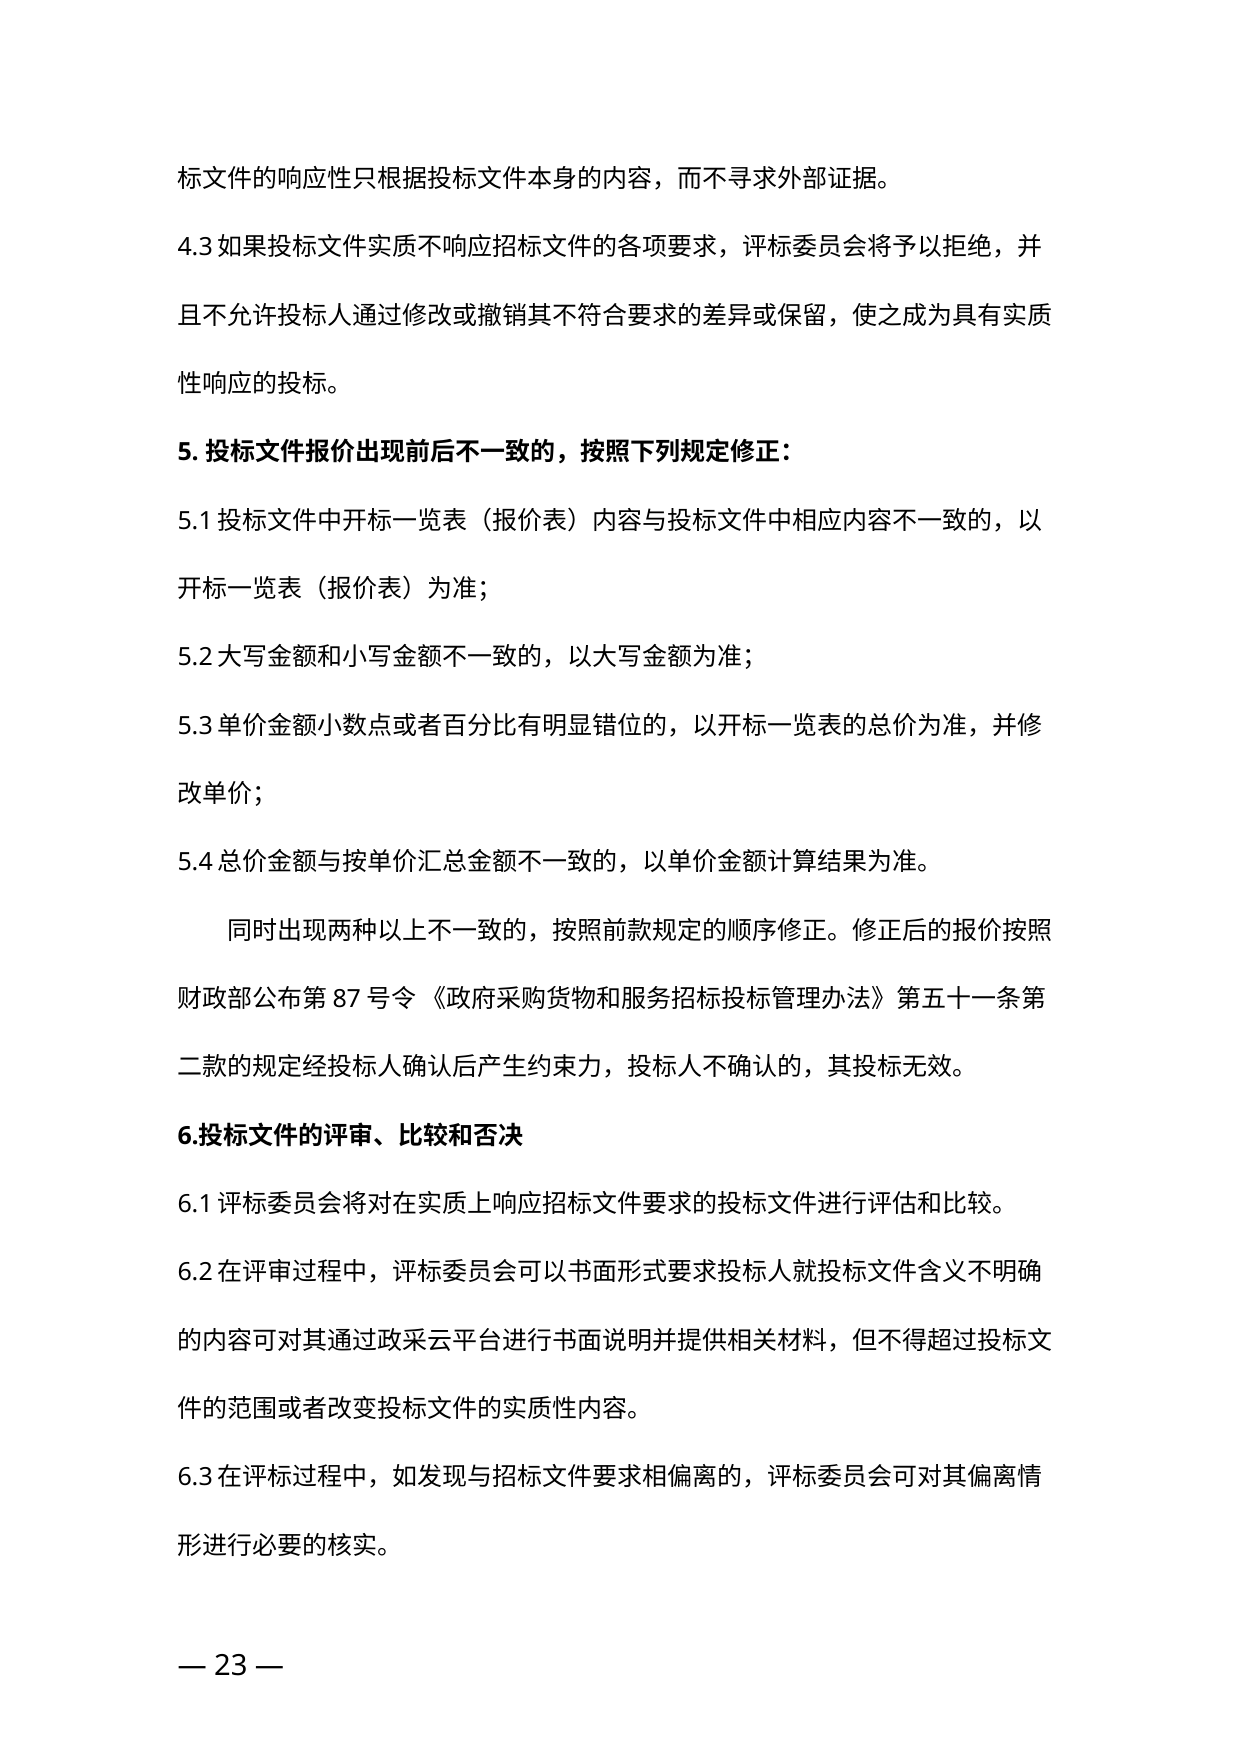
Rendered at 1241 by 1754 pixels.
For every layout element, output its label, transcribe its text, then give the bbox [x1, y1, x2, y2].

text 5.2大写金额和小写金额不一致的，以大写金额为准； [177, 621, 1063, 689]
text 6.1评标委员会将对在实质上响应招标文件要求的投标文件进行评估和比较。 [177, 1167, 1063, 1236]
text 6.2在评审过程中，评标委员会可以书面形式要求投标人就投标文件含义不明确的内容可对其通过政采云平台进行书面说明并提供相关材料，但不得超过投标文件的范围或者改变投标文件的实质性内容。 [177, 1236, 1063, 1441]
text 5.1投标文件中开标一览表（报价表）内容与投标文件中相应内容不一致的，以开标一览表（报价表）为准； [177, 484, 1063, 621]
text 4.3如果投标文件实质不响应招标文件的各项要求，评标委员会将予以拒绝，并且不允许投标人通过修改或撤销其不符合要求的差异或保留，使之成为具有实质性响应的投标。 [177, 211, 1063, 416]
text 同时出现两种以上不一致的，按照前款规定的顺序修正。修正后的报价按照财政部公布第87号令 《政府采购货物和服务招标投标管理办法》第五十一条第二款的规定经投标人确认后产生约束力，投标人不确认的，其投标无效。 [177, 894, 1063, 1099]
text 6.3在评标过程中，如发现与招标文件要求相偏离的，评标委员会可对其偏离情形进行必要的核实。 [177, 1441, 1063, 1577]
text 5. 投标文件报价出现前后不一致的，按照下列规定修正： [177, 416, 1063, 484]
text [177, 142, 1063, 211]
text 6.投标文件的评审、比较和否决 [177, 1099, 1063, 1167]
text 5.4总价金额与按单价汇总金额不一致的，以单价金额计算结果为准。 [177, 826, 1063, 894]
text 5.3单价金额小数点或者百分比有明显错位的，以开标一览表的总价为准，并修改单价； [177, 689, 1063, 826]
